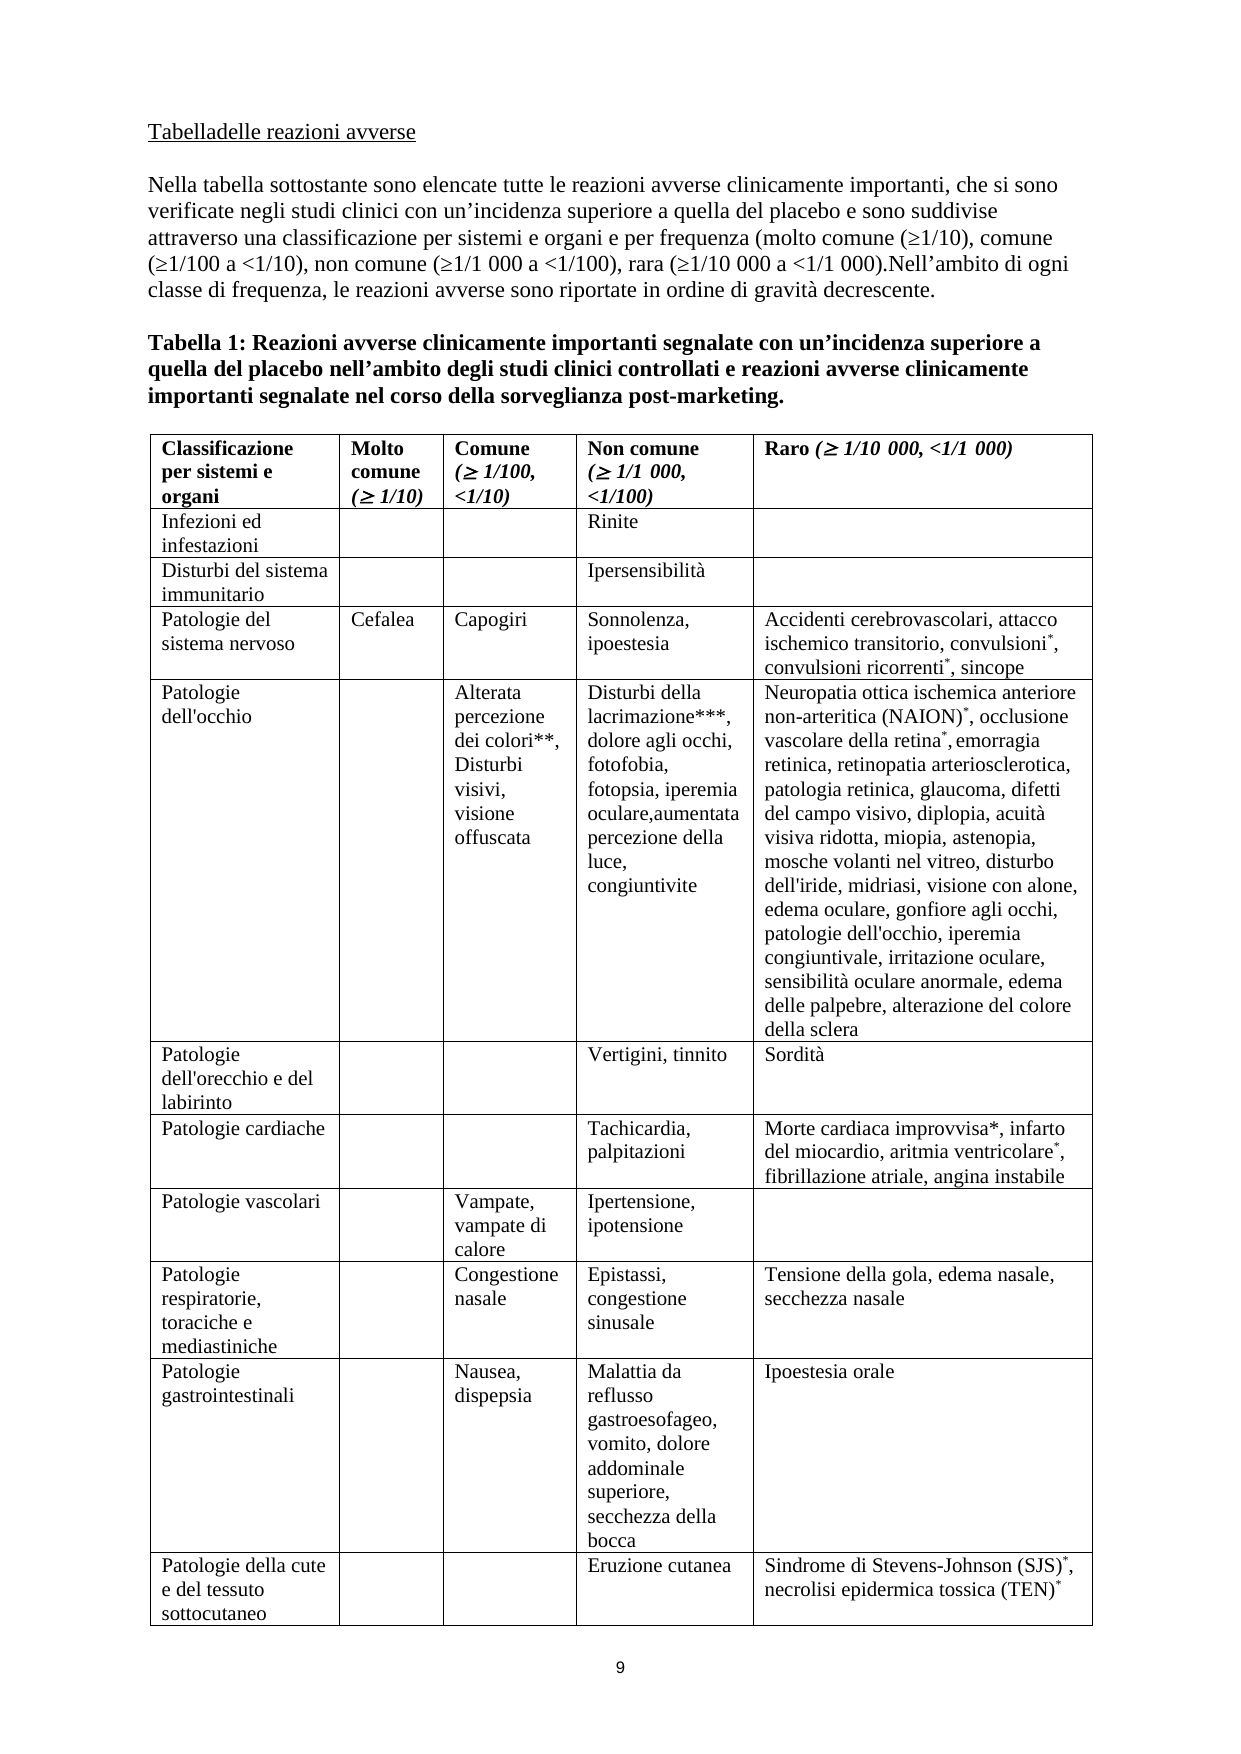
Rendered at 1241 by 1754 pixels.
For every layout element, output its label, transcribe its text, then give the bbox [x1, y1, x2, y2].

table_cell [340, 1262, 443, 1358]
table_cell [340, 509, 443, 557]
text Tabella 1: Reazioni avverse clinicamente importanti segnalate con un’incidenza superiore a quella del placebo nell’ambito degli studi clinici controllati e reazioni avverse clinicamente importanti segnalate nel corso della sorveglianza post-marketing. [148, 329, 1092, 408]
table_cell [340, 558, 443, 606]
table_cell Sonnolenza, ipoestesia [577, 607, 753, 679]
table_cell Patologie del sistema nervoso [151, 607, 339, 679]
table_cell Nausea, dispepsia [444, 1359, 576, 1552]
table_header Non comune ( 1/1 000, <1/100) [577, 435, 753, 508]
table_cell [444, 1553, 576, 1625]
table_cell [340, 1359, 443, 1552]
table_cell Patologie cardiache [151, 1115, 339, 1188]
table_cell Malattia da reflusso gastroesofageo, vomito, dolore addominale superiore, secchezza della bocca [577, 1359, 753, 1552]
table_cell [340, 1115, 443, 1188]
table_cell [340, 1042, 443, 1114]
table_cell [444, 509, 576, 557]
table_cell [754, 509, 1092, 557]
table_cell [340, 1189, 443, 1261]
table_cell Disturbi della lacrimazione***, dolore agli occhi, fotofobia, fotopsia, iperemia oculare,aumentata percezione della luce, congiuntivite [577, 680, 753, 1041]
table_cell Vampate, vampate di calore [444, 1189, 576, 1261]
table_cell Patologie dell'occhio [151, 680, 339, 1041]
table_cell Congestione nasale [444, 1262, 576, 1358]
table_cell Tensione della gola, edema nasale, secchezza nasale [754, 1262, 1092, 1358]
table_cell [444, 558, 576, 606]
table_cell Patologie della cute e del tessuto sottocutaneo [151, 1553, 339, 1625]
table_cell Patologie respiratorie, toraciche e mediastiniche [151, 1262, 339, 1358]
table_cell [754, 558, 1092, 606]
table_cell Eruzione cutanea [577, 1553, 753, 1625]
table_cell Accidenti cerebrovascolari, attacco ischemico transitorio, convulsioni*, convulsioni ricorrenti*, sincope [754, 607, 1092, 679]
table_cell Patologie dell'orecchio e del labirinto [151, 1042, 339, 1114]
table_header Classificazione per sistemi e organi [151, 435, 339, 508]
table_cell Ipersensibilità [577, 558, 753, 606]
table_cell Vertigini, tinnito [577, 1042, 753, 1114]
table_cell [444, 1115, 576, 1188]
table_cell Capogiri [444, 607, 576, 679]
table_cell [340, 1553, 443, 1625]
table_header Molto comune ( 1/10) [340, 435, 443, 508]
table_cell Ipoestesia orale [754, 1359, 1092, 1552]
text Tabelladelle reazioni avverse [148, 118, 1092, 144]
table_cell Tachicardia, palpitazioni [577, 1115, 753, 1188]
table_cell Morte cardiaca improvvisa*, infarto del miocardio, aritmia ventricolare*, fibrillazione atriale, angina instabile [754, 1115, 1092, 1188]
table_cell Sordità [754, 1042, 1092, 1114]
table_cell Rinite [577, 509, 753, 557]
text Nella tabella sottostante sono elencate tutte le reazioni avverse clinicamente importanti, che si sono verificate negli studi clinici con un’incidenza superiore a quella del placebo e sono suddivise attraverso una classificazione per sistemi e organi e per frequenza (molto comune (≥1/10), comune (≥1/100 a <1/10), non comune (≥1/1 000 a <1/100), rara (≥1/10 000 a <1/1 000).Nell’ambito di ogni classe di frequenza, le reazioni avverse sono riportate in ordine di gravità decrescente. [148, 171, 1092, 303]
table_cell Epistassi, congestione sinusale [577, 1262, 753, 1358]
table_header Comune ( 1/100, <1/10) [444, 435, 576, 508]
table_cell [444, 1042, 576, 1114]
table_cell Alterata percezione dei colori**, Disturbi visivi, visione offuscata [444, 680, 576, 1041]
table_cell Ipertensione, ipotensione [577, 1189, 753, 1261]
table_cell Cefalea [340, 607, 443, 679]
table_cell Neuropatia ottica ischemica anteriore non-arteritica (NAION)*, occlusione vascolare della retina*, emorragia retinica, retinopatia arteriosclerotica, patologia retinica, glaucoma, difetti del campo visivo, diplopia, acuità visiva ridotta, miopia, astenopia, mosche volanti nel vitreo, disturbo dell'iride, midriasi, visione con alone, edema oculare, gonfiore agli occhi, patologie dell'occhio, iperemia congiuntivale, irritazione oculare, sensibilità oculare anormale, edema delle palpebre, alterazione del colore della sclera [754, 680, 1092, 1041]
table_cell Infezioni ed infestazioni [151, 509, 339, 557]
table_cell [754, 1189, 1092, 1261]
table_cell Sindrome di Stevens-Johnson (SJS)*, necrolisi epidermica tossica (TEN)* [754, 1553, 1092, 1625]
table_cell [340, 680, 443, 1041]
table_cell Patologie gastrointestinali [151, 1359, 339, 1552]
table_cell Patologie vascolari [151, 1189, 339, 1261]
table_cell Disturbi del sistema immunitario [151, 558, 339, 606]
table_header Raro ( 1/10 000, <1/1 000) [754, 435, 1092, 508]
